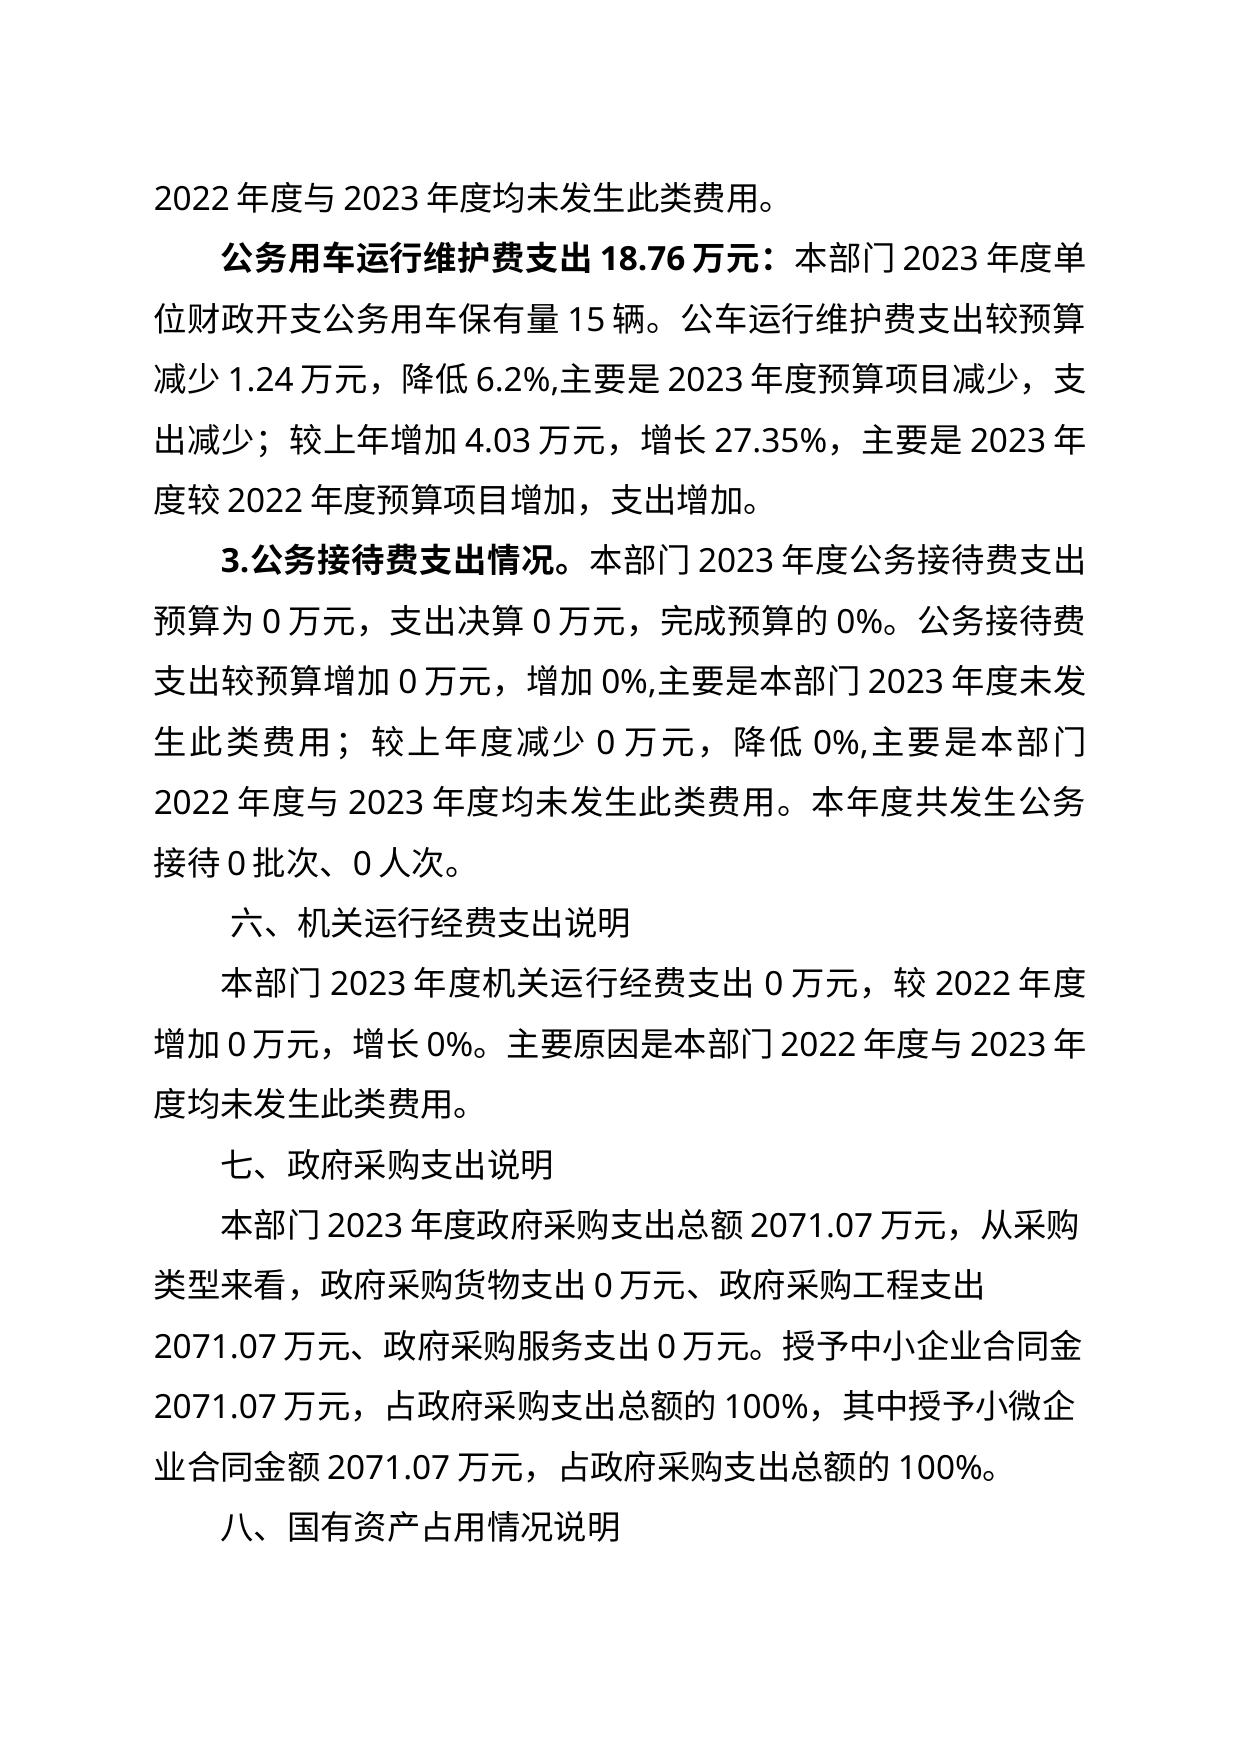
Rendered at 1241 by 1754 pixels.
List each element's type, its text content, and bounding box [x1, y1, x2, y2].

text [153, 162, 1087, 222]
text 3.公务接待费支出情况。本部门2023年度公务接待费支出预算为0万元，支出决算0万元，完成预算的0%。公务接待费支出较预算增加0万元，增加0%,主要是本部门2023年度未发生此类费用；较上年度减少0万元，降低0%,主要是本部门2022年度与2023年度均未发生此类费用。本年度共发生公务接待0批次、0人次。 [153, 524, 1087, 887]
text 本部门2023年度机关运行经费支出0万元，较2022年度增加0万元，增长0%。主要原因是本部门2022年度与2023年度均未发生此类费用。 [153, 947, 1087, 1129]
text 本部门2023年度政府采购支出总额2071.07万元，从采购类型来看，政府采购货物支出0万元、政府采购工程支出2071.07万元、政府采购服务支出0万元。授予中小企业合同金2071.07万元，占政府采购支出总额的100%，其中授予小微企业合同金额2071.07万元，占政府采购支出总额的 100%。 [153, 1189, 1087, 1491]
text 公务用车运行维护费支出18.76万元：本部门2023年度单位财政开支公务用车保有量15辆。公车运行维护费支出较预算减少1.24万元，降低6.2%,主要是2023年度预算项目减少，支出减少；较上年增加4.03万元，增长27.35%，主要是2023年度较2022年度预算项目增加，支出增加。 [153, 222, 1087, 524]
text 八、国有资产占用情况说明 [153, 1491, 1087, 1552]
text 六、机关运行经费支出说明 [197, 887, 1087, 947]
text 七、政府采购支出说明 [153, 1129, 1087, 1189]
